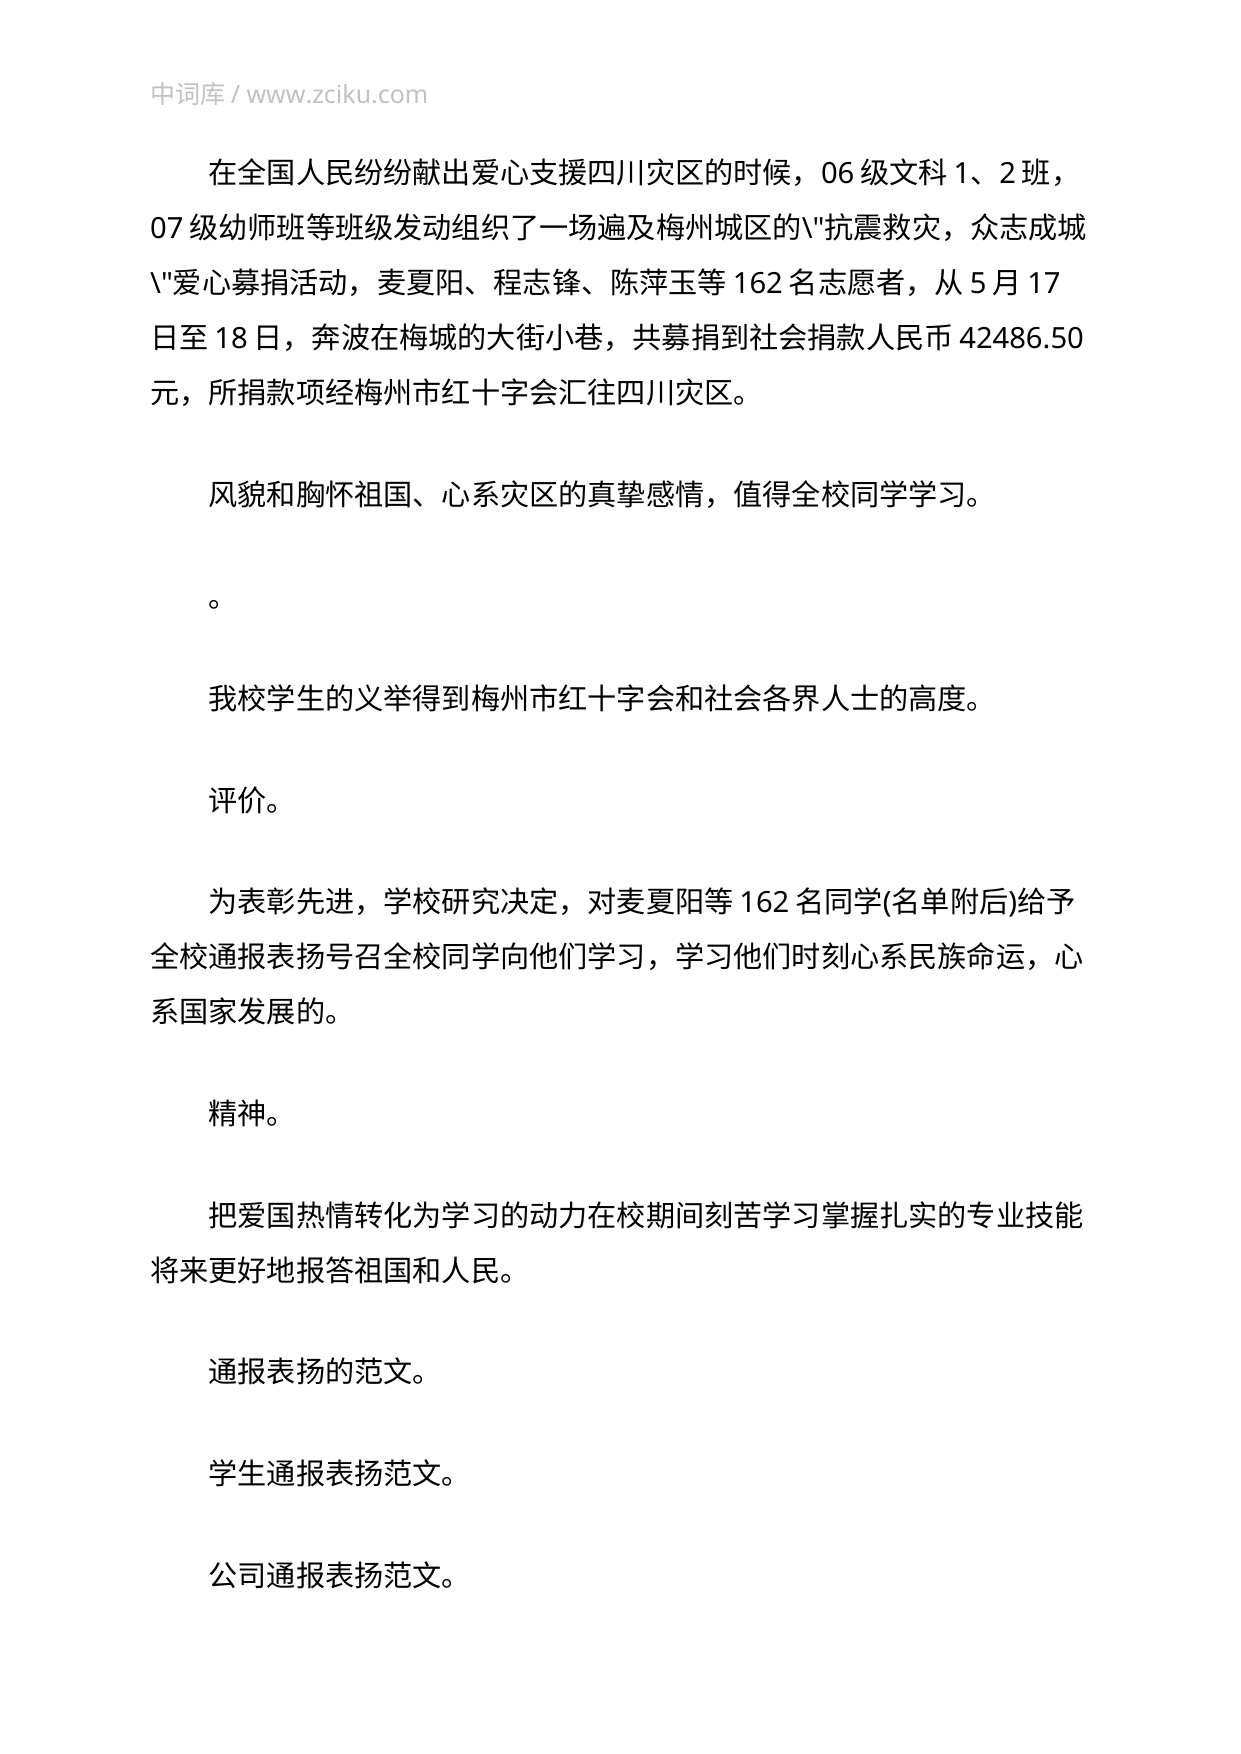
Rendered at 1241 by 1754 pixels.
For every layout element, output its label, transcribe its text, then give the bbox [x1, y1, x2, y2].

text 把爱国热情转化为学习的动力在校期间刻苦学习掌握扎实的专业技能将来更好地报答祖国和人民。 [150, 1192, 1090, 1289]
text 学生通报表扬范文。 [150, 1451, 1090, 1493]
text 评价。 [150, 777, 1090, 819]
text 。 [150, 573, 1090, 616]
text 我校学生的义举得到梅州市红十字会和社会各界人士的高度。 [150, 675, 1090, 718]
text 通报表扬的范文。 [150, 1349, 1090, 1391]
text 精神。 [150, 1091, 1090, 1133]
text 公司通报表扬范文。 [150, 1552, 1090, 1595]
text 为表彰先进，学校研究决定，对麦夏阳等162名同学(名单附后)给予全校通报表扬号召全校同学向他们学习，学习他们时刻心系民族命运，心系国家发展的。 [150, 879, 1090, 1031]
text 在全国人民纷纷献出爱心支援四川灾区的时候，06级文科1、2班，07级幼师班等班级发动组织了一场遍及梅州城区的\"抗震救灾，众志成城\"爱心募捐活动，麦夏阳、程志锋、陈萍玉等162名志愿者，从5月17日至18日，奔波在梅城的大街小巷，共募捐到社会捐款人民币42486.50元，所捐款项经梅州市红十字会汇往四川灾区。 [150, 150, 1090, 412]
text 风貌和胸怀祖国、心系灾区的真挚感情，值得全校同学学习。 [150, 472, 1090, 514]
